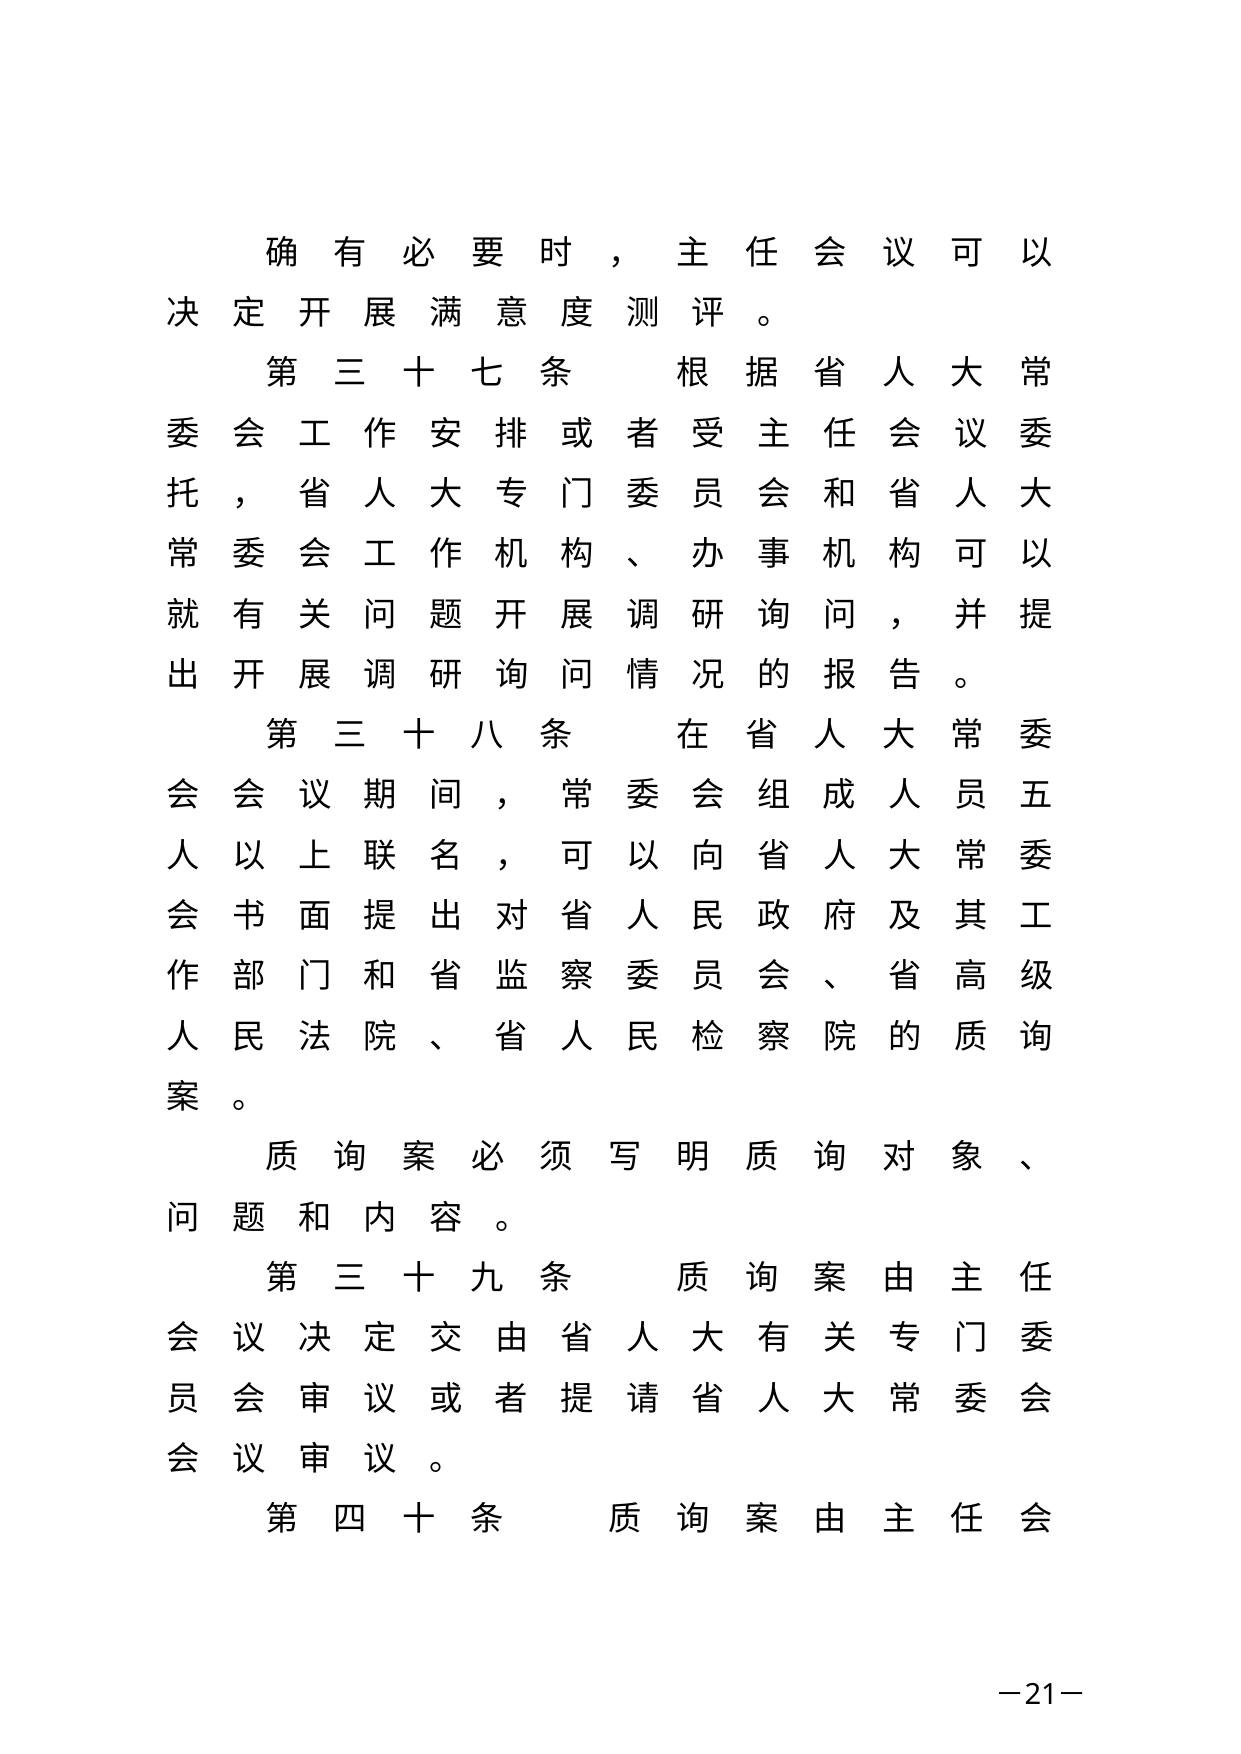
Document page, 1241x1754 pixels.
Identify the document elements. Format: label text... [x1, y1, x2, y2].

text 质询案必须写明质询对象、问题和内容。 [167, 1124, 1085, 1245]
text 第三十七条 根据省人大常委会工作安排或者受主任会议委托，省人大专门委员会和省人大常委会工作机构、办事机构可以就有关问题开展调研询问，并提出开展调研询问情况的报告。 [167, 340, 1085, 702]
text 第三十八条 在省人大常委会会议期间，常委会组成人员五人以上联名，可以向省人大常委会书面提出对省人民政府及其工作部门和省监察委员会、省高级人民法院、省人民检察院的质询案。 [167, 702, 1085, 1124]
text 确有必要时，主任会议可以决定开展满意度测评。 [167, 219, 1085, 340]
text 第三十九条 质询案由主任会议决定交由省人大有关专门委员会审议或者提请省人大常委会会议审议。 [167, 1245, 1085, 1486]
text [167, 1486, 1085, 1546]
